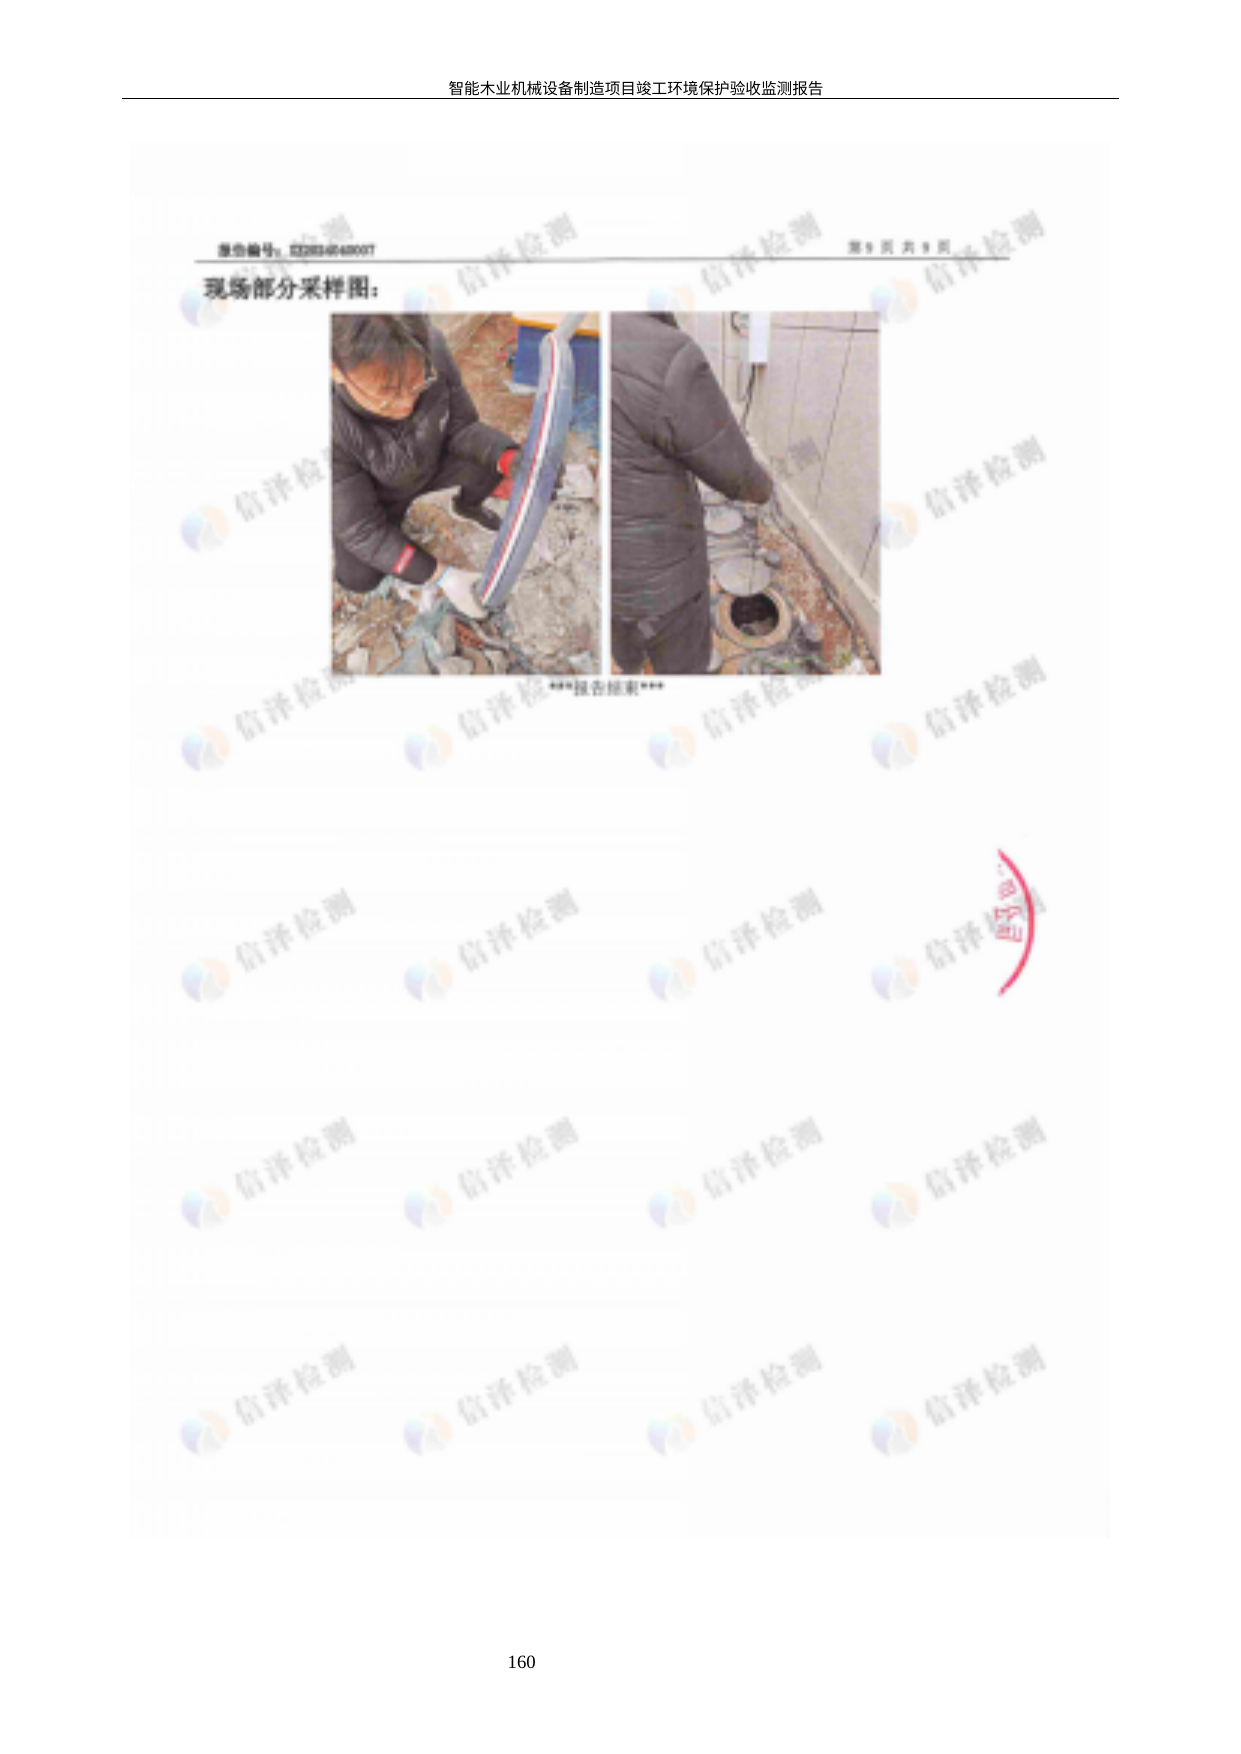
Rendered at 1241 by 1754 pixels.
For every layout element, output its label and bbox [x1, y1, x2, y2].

picture [129, 142, 1110, 1538]
